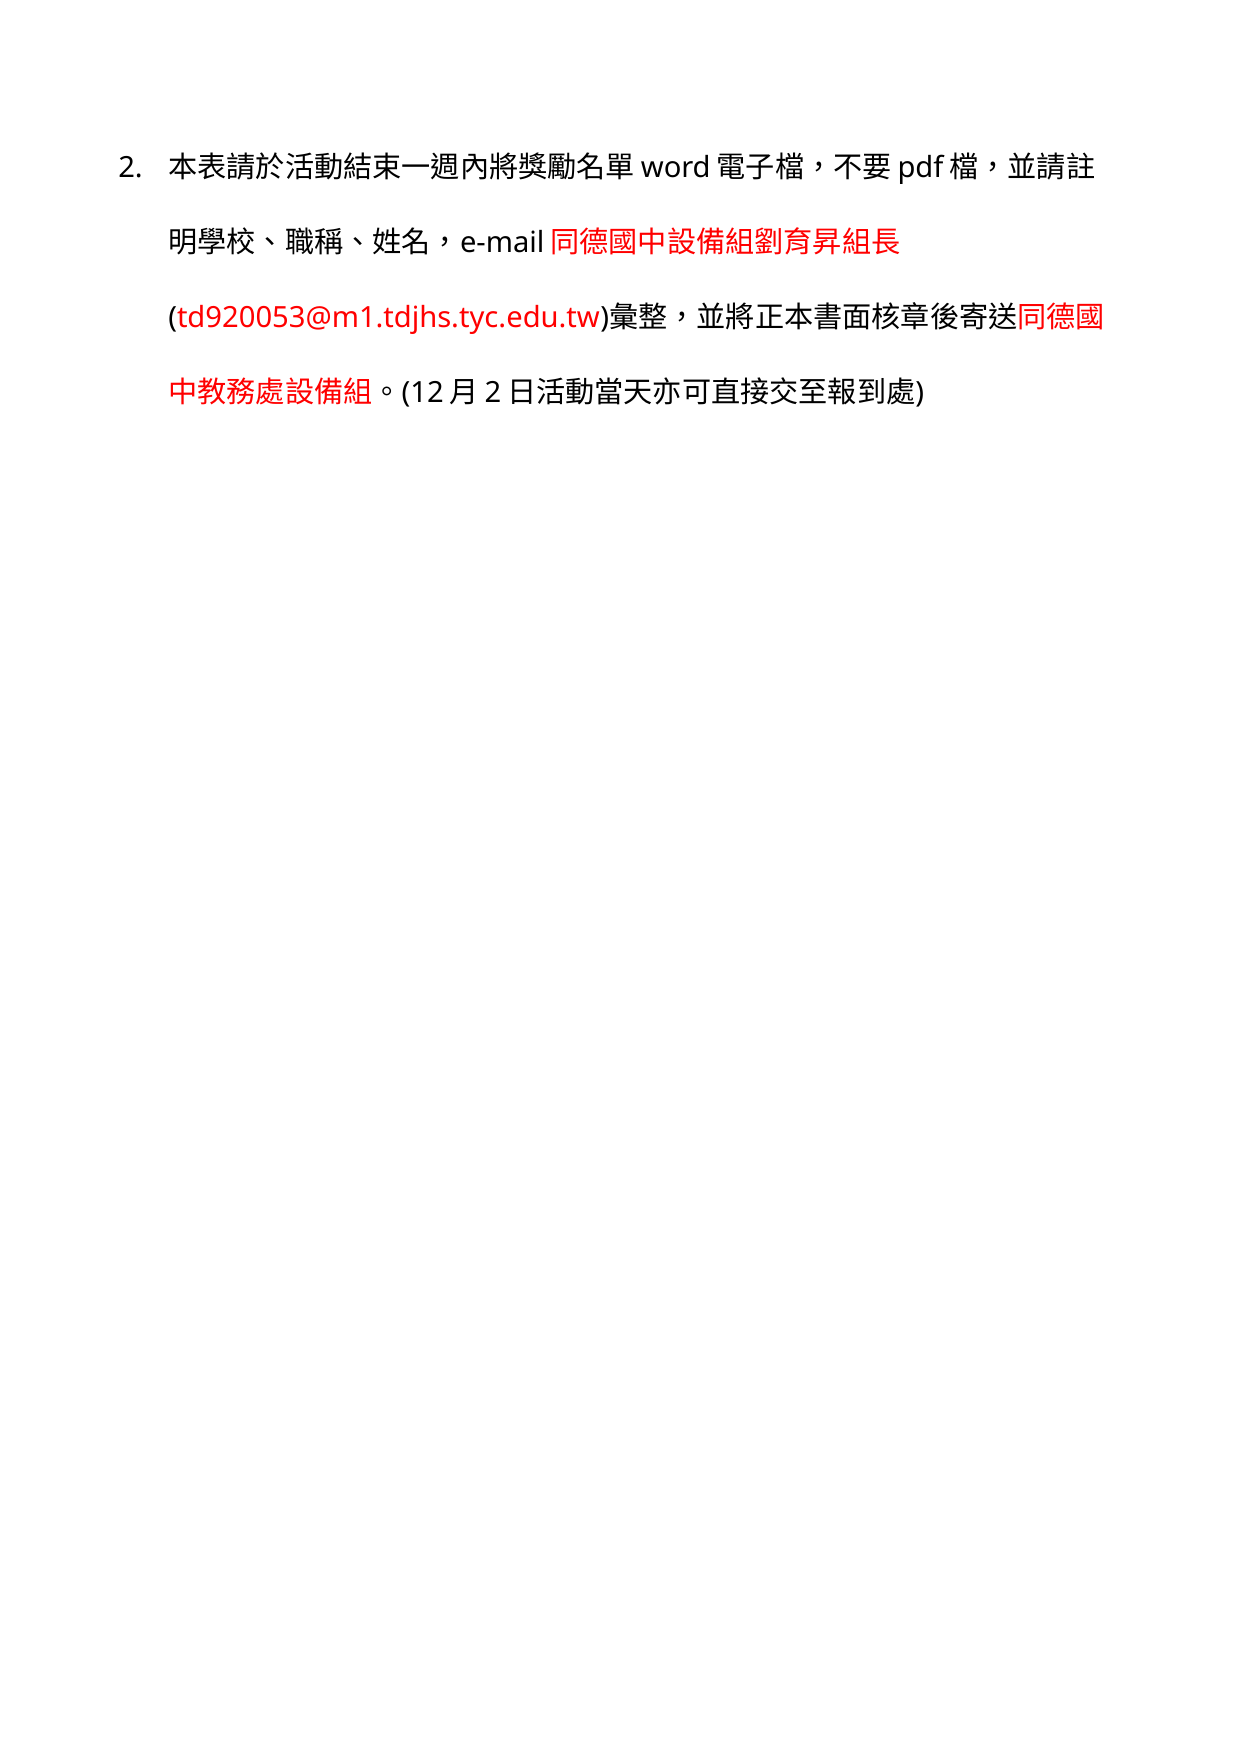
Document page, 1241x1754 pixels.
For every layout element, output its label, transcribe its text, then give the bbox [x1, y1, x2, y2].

list 本表請於活動結束一週內將獎勵名單word電子檔，不要pdf檔，並請註明學校、職稱、姓名，e-mail同德國中設備組劉育昇組長(td920053@m1.tdjhs.tyc.edu.tw)彙整，並將正本書面核章後寄送同德國中教務處設備組。(12月2日活動當天亦可直接交至報到處) [118, 127, 1122, 427]
